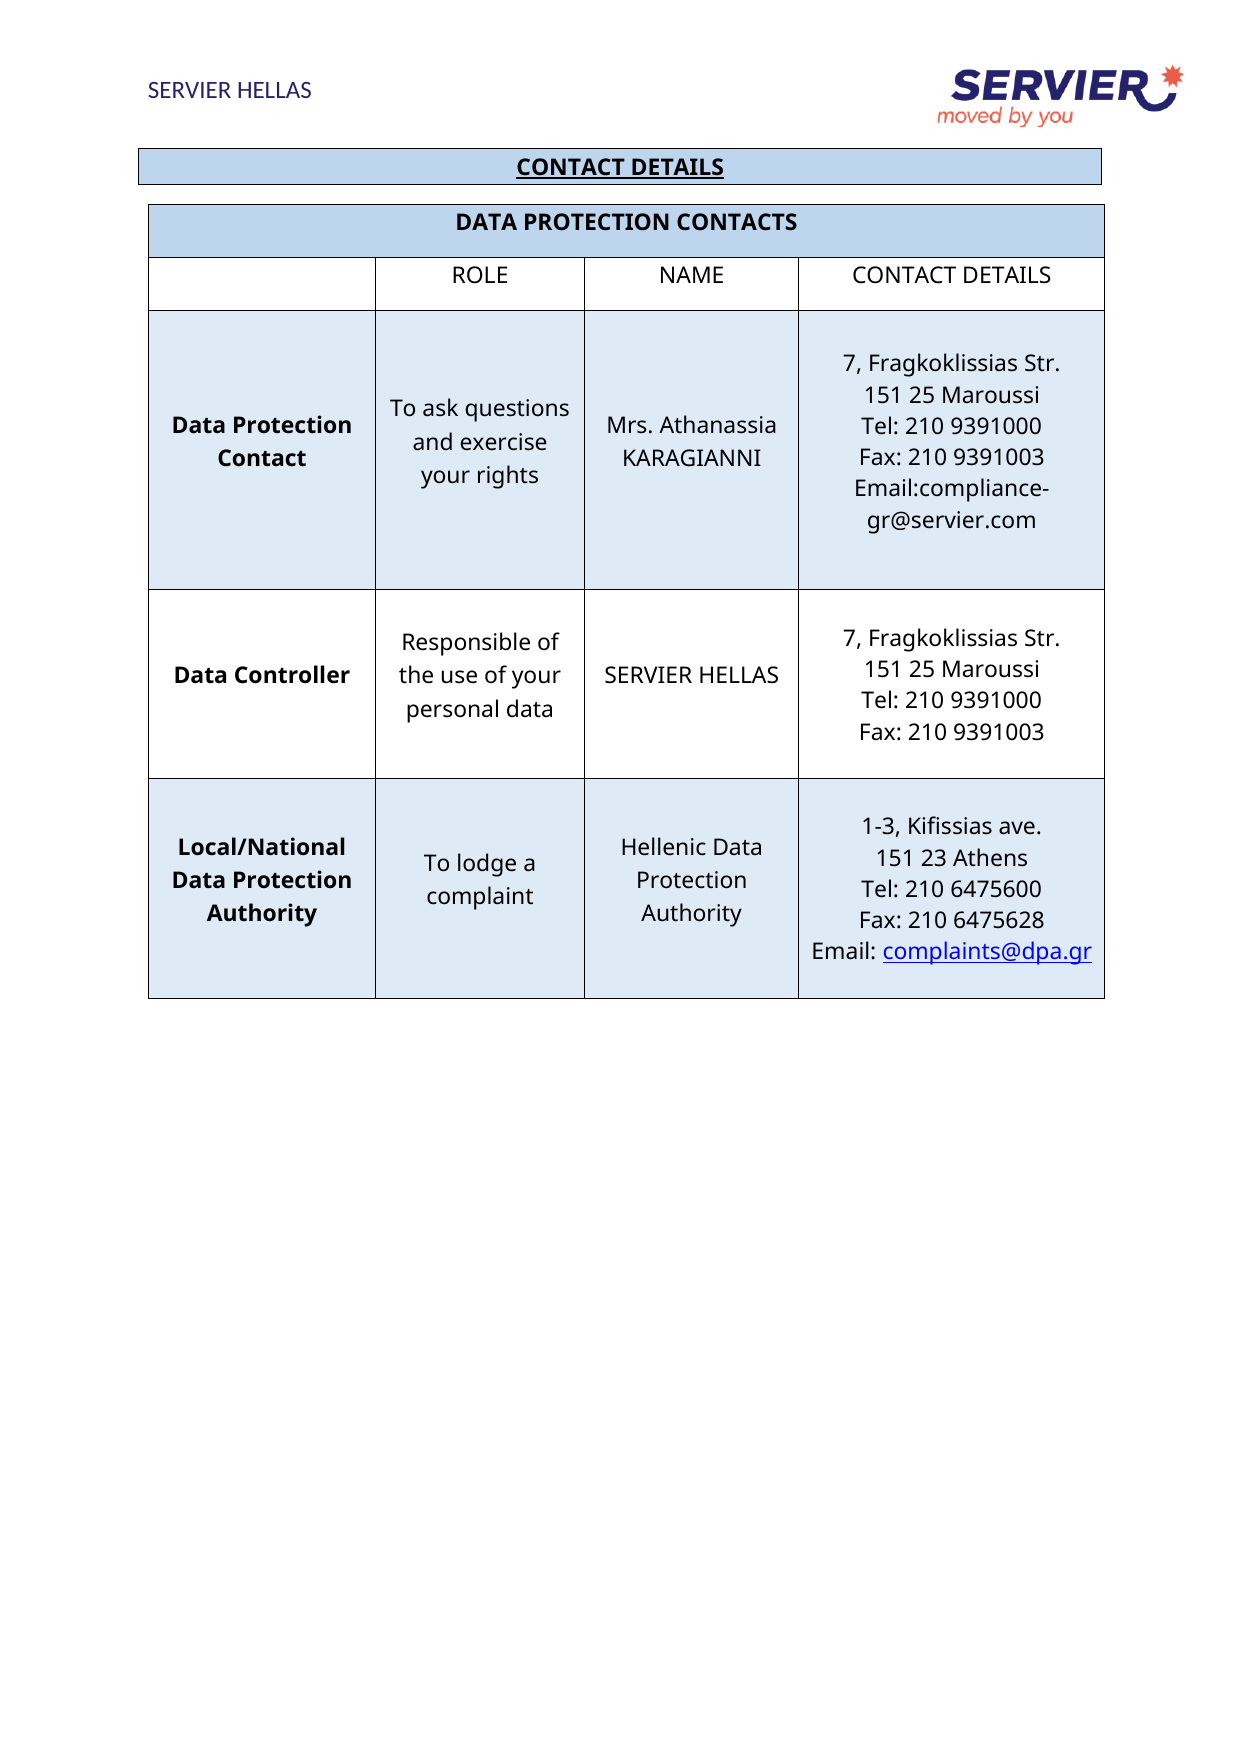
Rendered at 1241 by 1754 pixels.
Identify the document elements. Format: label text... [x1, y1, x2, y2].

picture [936, 58, 1205, 129]
table_cell 1-3, Kifissias ave. 151 23 Athens Tel: 210 6475600 Fax: 210 6475628 Email: complaints@dpa.gr [799, 779, 1104, 998]
table_cell 7, Fragkoklissias Str. 151 25 Maroussi Tel: 210 9391000 Fax: 210 9391003 [799, 590, 1104, 778]
table_cell 7, Fragkoklissias Str. 151 25 Maroussi Tel: 210 9391000 Fax: 210 9391003 Email:compliance-gr@servier.com [799, 311, 1104, 589]
table_cell Mrs. Athanassia KARAGIANNI [585, 311, 798, 589]
table_cell [149, 258, 375, 310]
table_cell Data Controller [149, 590, 375, 778]
table_cell To ask questions and exercise your rights [376, 311, 584, 589]
table_cell Responsible of the use of your personal data [376, 590, 584, 778]
table_cell CONTACT DETAILS [799, 258, 1104, 310]
table_header DATA PROTECTION CONTACTS [149, 205, 1104, 257]
table_cell Hellenic Data Protection Authority [585, 779, 798, 998]
text CONTACT DETAILS [139, 149, 1101, 184]
table_cell Local/National Data Protection Authority [149, 779, 375, 998]
table_cell ROLE [376, 258, 584, 310]
table_cell To lodge a complaint [376, 779, 584, 998]
table_cell SERVIER HELLAS [585, 590, 798, 778]
table_cell Data Protection Contact [149, 311, 375, 589]
table_cell NAME [585, 258, 798, 310]
